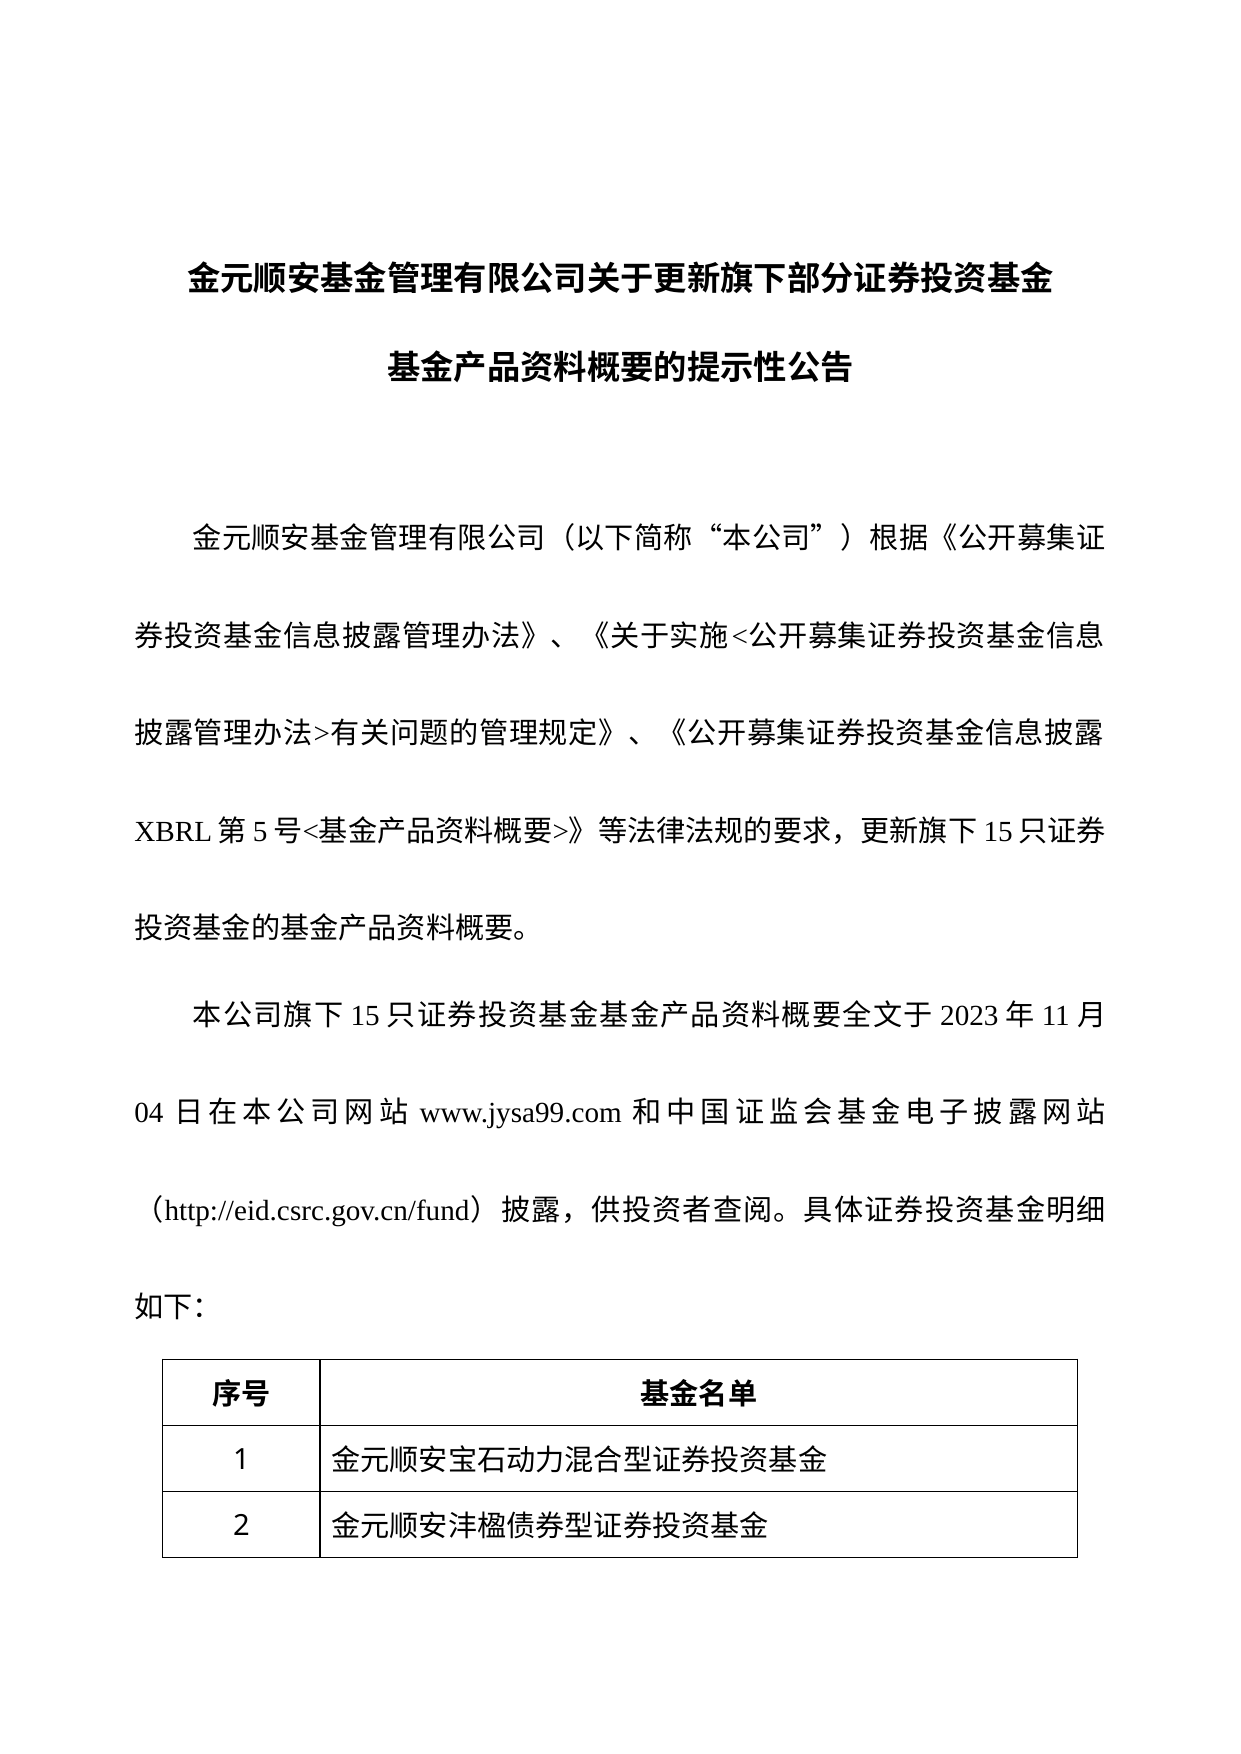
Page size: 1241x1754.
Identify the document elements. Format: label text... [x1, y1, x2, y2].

table_cell 金元顺安宝石动力混合型证券投资基金 [321, 1426, 1077, 1491]
table_cell 金元顺安沣楹债券型证券投资基金 [321, 1492, 1077, 1557]
text 本公司旗下15只证券投资基金基金产品资料概要全文于2023年11月04日在本公司网站www.jysa99.com和中国证监会基金电子披露网站（http://eid.csrc.gov.cn/fund）披露，供投资者查阅。具体证券投资基金明细如下： [134, 980, 1106, 1337]
text 基金产品资料概要的提示性公告 [134, 333, 1106, 398]
text 金元顺安基金管理有限公司（以下简称“本公司”）根据《公开募集证券投资基金信息披露管理办法》、《关于实施<公开募集证券投资基金信息披露管理办法>有关问题的管理规定》、《公开募集证券投资基金信息披露XBRL第5号<基金产品资料概要>》等法律法规的要求，更新旗下15只证券投资基金的基金产品资料概要。 [134, 504, 1106, 959]
text 金元顺安基金管理有限公司关于更新旗下部分证券投资基金 [134, 244, 1106, 309]
table_cell 2 [163, 1492, 319, 1557]
table_cell 1 [163, 1426, 319, 1491]
table_header 序号 [163, 1360, 319, 1424]
table_header 基金名单 [321, 1360, 1077, 1424]
